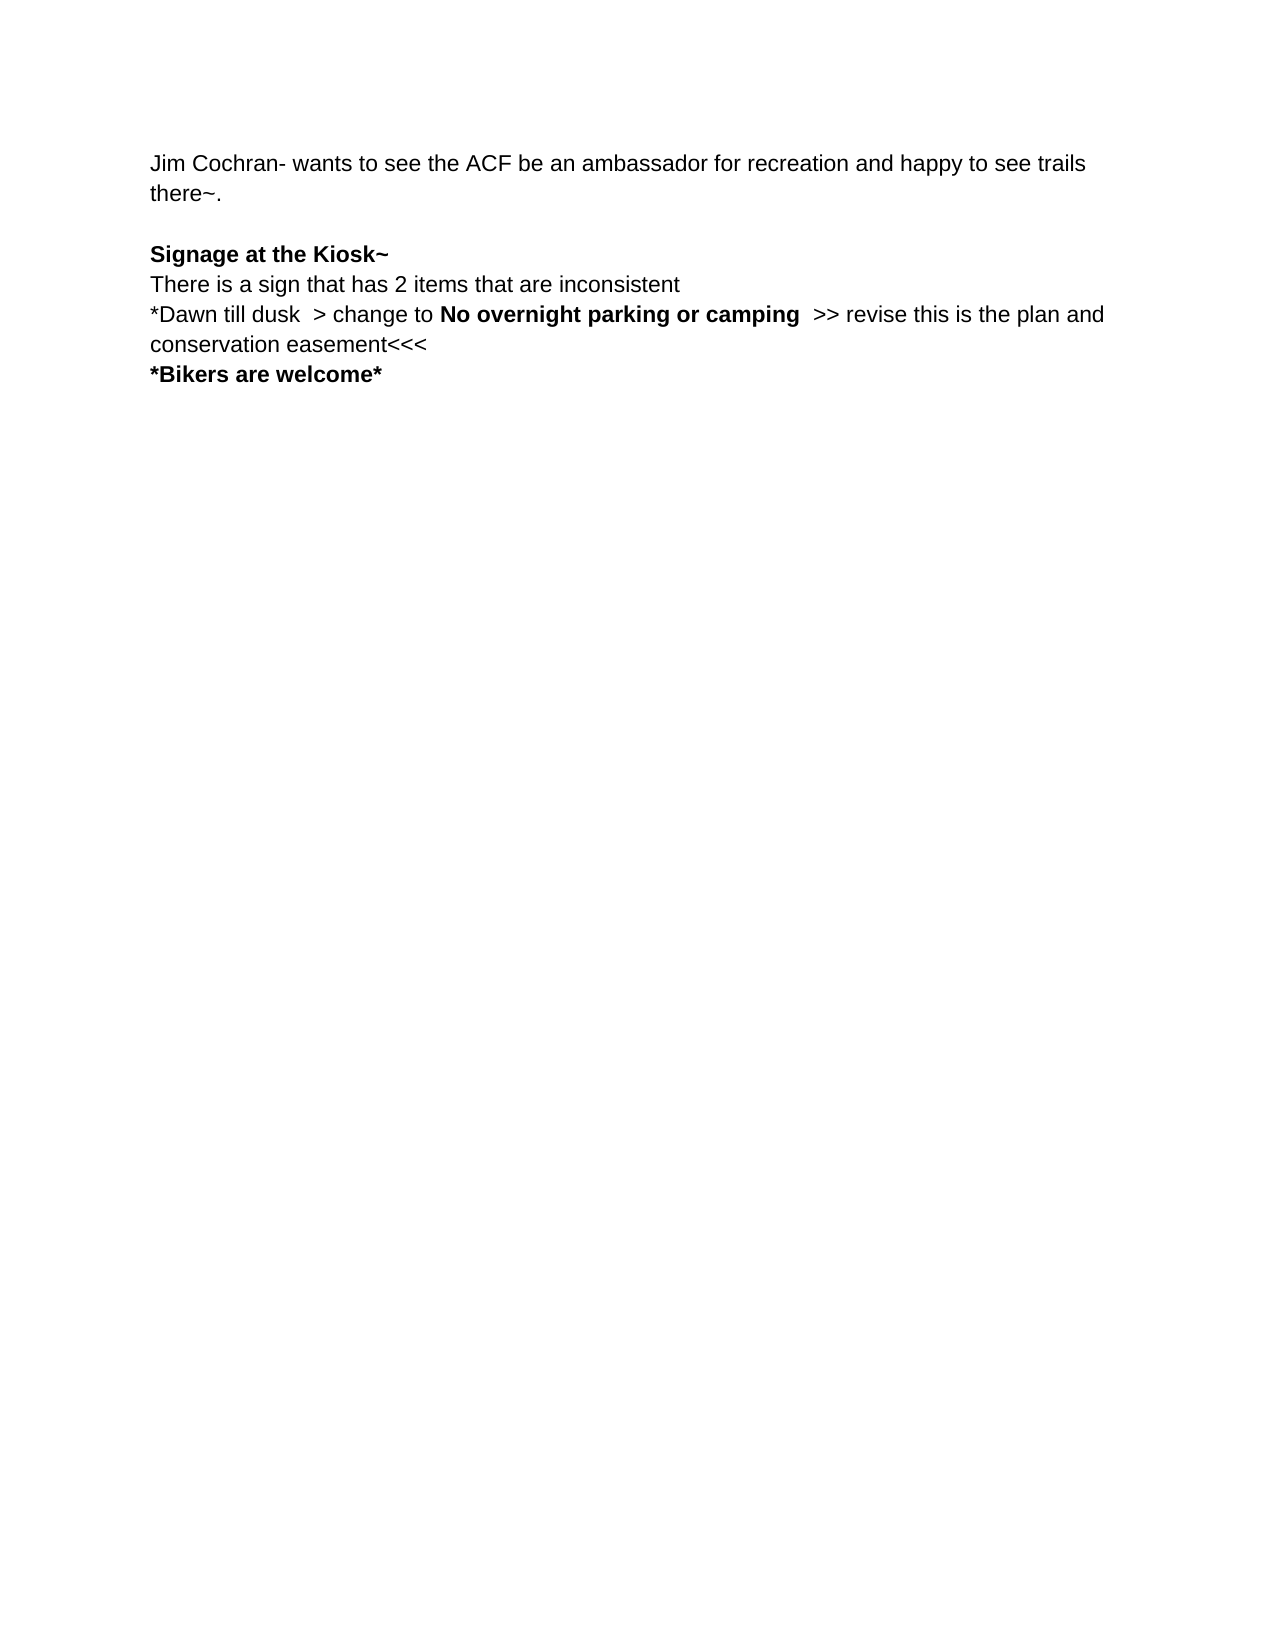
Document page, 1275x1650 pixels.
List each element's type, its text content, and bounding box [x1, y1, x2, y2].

text There is a sign that has 2 items that are inconsistent [150, 271, 1125, 297]
text Jim Cochran- wants to see the ACF be an ambassador for recreation and happy to see trails there~. [150, 150, 1125, 207]
text *Bikers are welcome* [150, 361, 1125, 388]
text Signage at the Kiosk~ [150, 241, 1125, 267]
text *Dawn till dusk > change to No overnight parking or camping >> revise this is the plan and conservation easement<<< [150, 301, 1125, 358]
